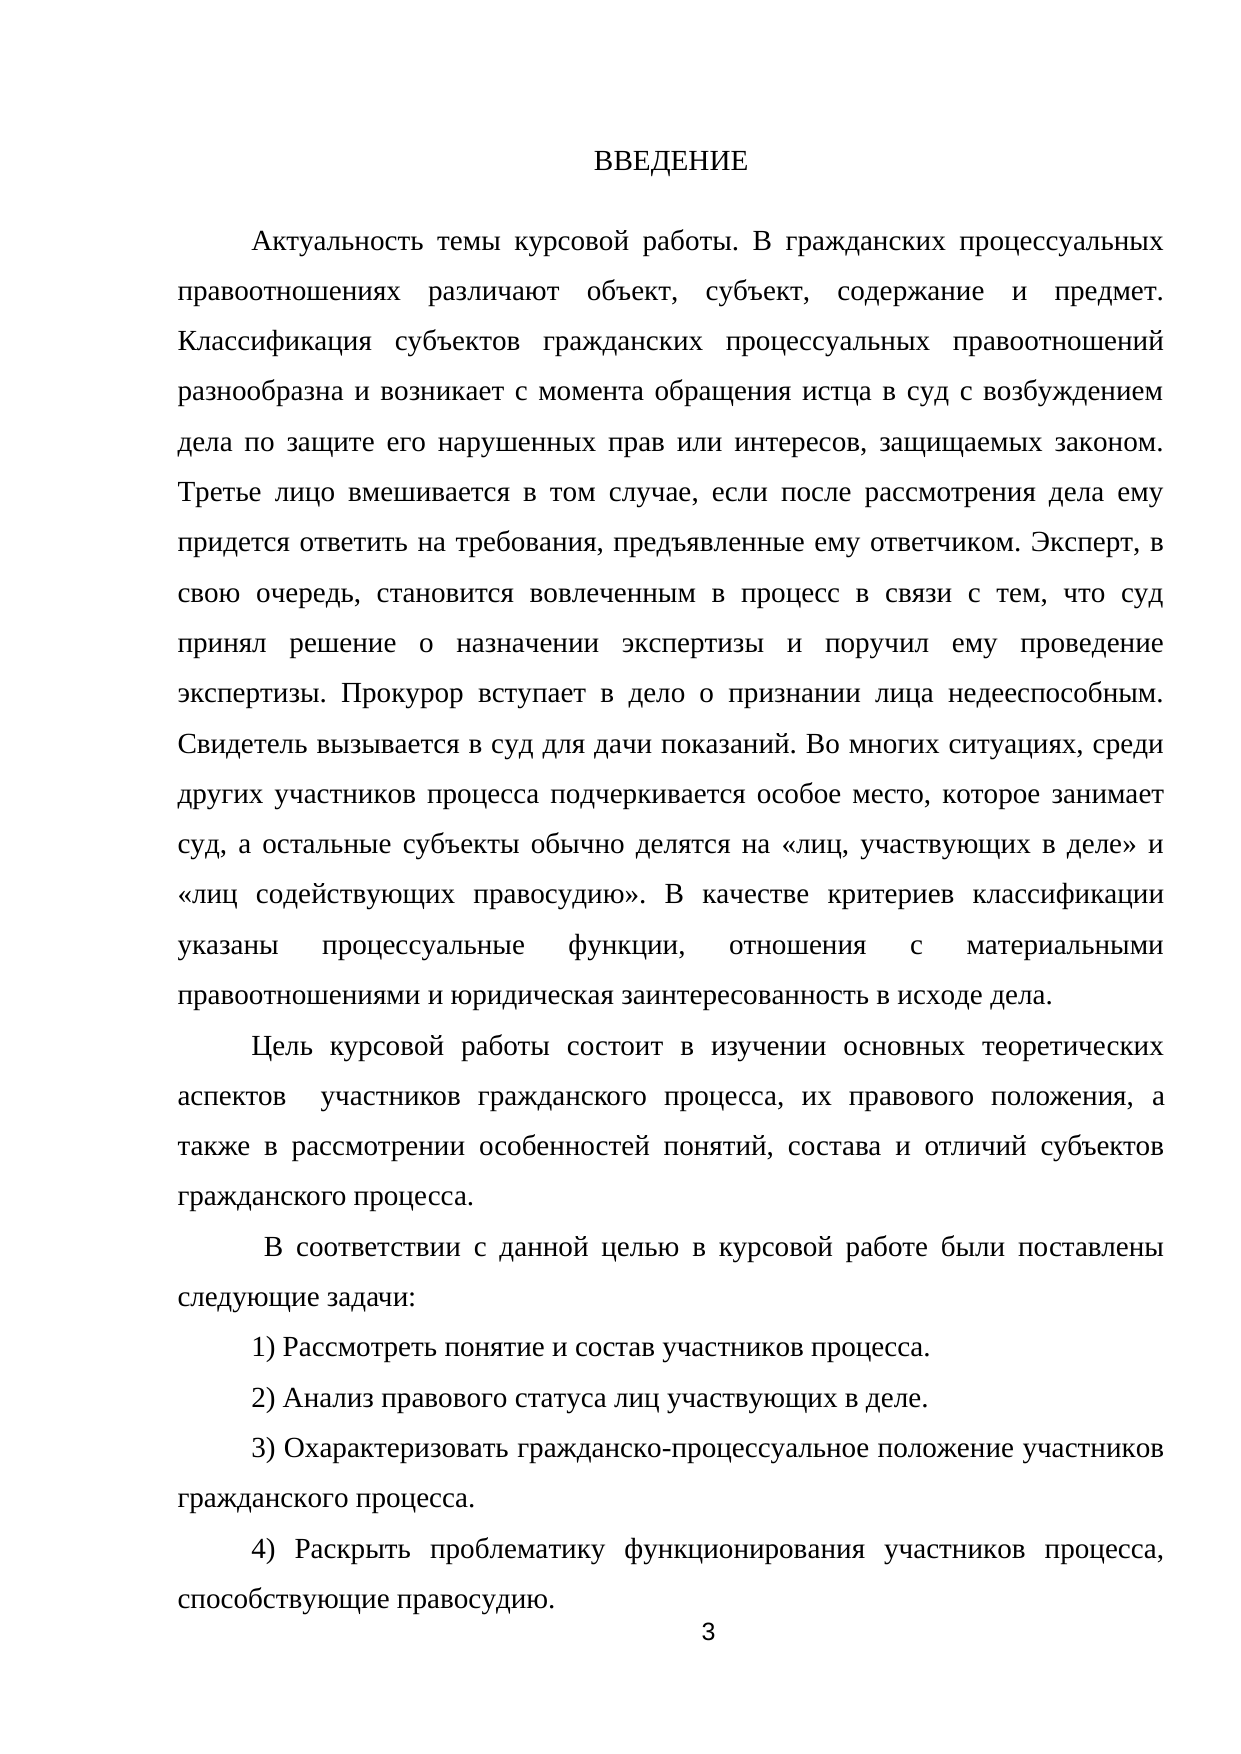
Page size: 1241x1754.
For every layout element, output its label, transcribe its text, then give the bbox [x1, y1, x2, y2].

text Актуальность темы курсовой работы. В гражданских процессуальных правоотношениях различают объект, субъект, содержание и предмет. Классификация субъектов гражданских процессуальных правоотношений разнообразна и возникает с момента обращения истца в суд с возбуждением дела по защите его нарушенных прав или интересов, защищаемых законом. Третье лицо вмешивается в том случае, если после рассмотрения дела ему придется ответить на требования, предъявленные ему ответчиком. Эксперт, в свою очередь, становится вовлеченным в процесс в связи с тем, что суд принял решение о назначении экспертизы и поручил ему проведение экспертизы. Прокурор вступает в дело о признании лица недееспособным. Свидетель вызывается в суд для дачи показаний. Во многих ситуациях, среди других участников процесса подчеркивается особое место, которое занимает суд, а остальные субъекты обычно делятся на «лиц, участвующих в деле» и «лиц содействующих правосудию». В качестве критериев классификации указаны процессуальные функции, отношения с материальными правоотношениями и юридическая заинтересованность в исходе дела. [177, 223, 1164, 1011]
text 2) Анализ правового статуса лиц участвующих в деле. [177, 1380, 1164, 1413]
text Цель курсовой работы состоит в изучении основных теоретических аспектов участников гражданского процесса, их правового положения, а также в рассмотрении особенностей понятий, состава и отличий субъектов гражданского процесса. [177, 1028, 1164, 1212]
text 1) Рассмотреть понятие и состав участников процесса. [177, 1329, 1164, 1363]
text В соответствии с данной целью в курсовой работе были поставлены следующие задачи: [177, 1229, 1164, 1313]
text 4) Раскрыть проблематику функционирования участников процесса, способствующие правосудию. [177, 1531, 1164, 1614]
subtitle ВВЕДЕНИЕ [177, 143, 1164, 177]
text 3) Охарактеризовать гражданско-процессуальное положение участников гражданского процесса. [177, 1430, 1164, 1514]
